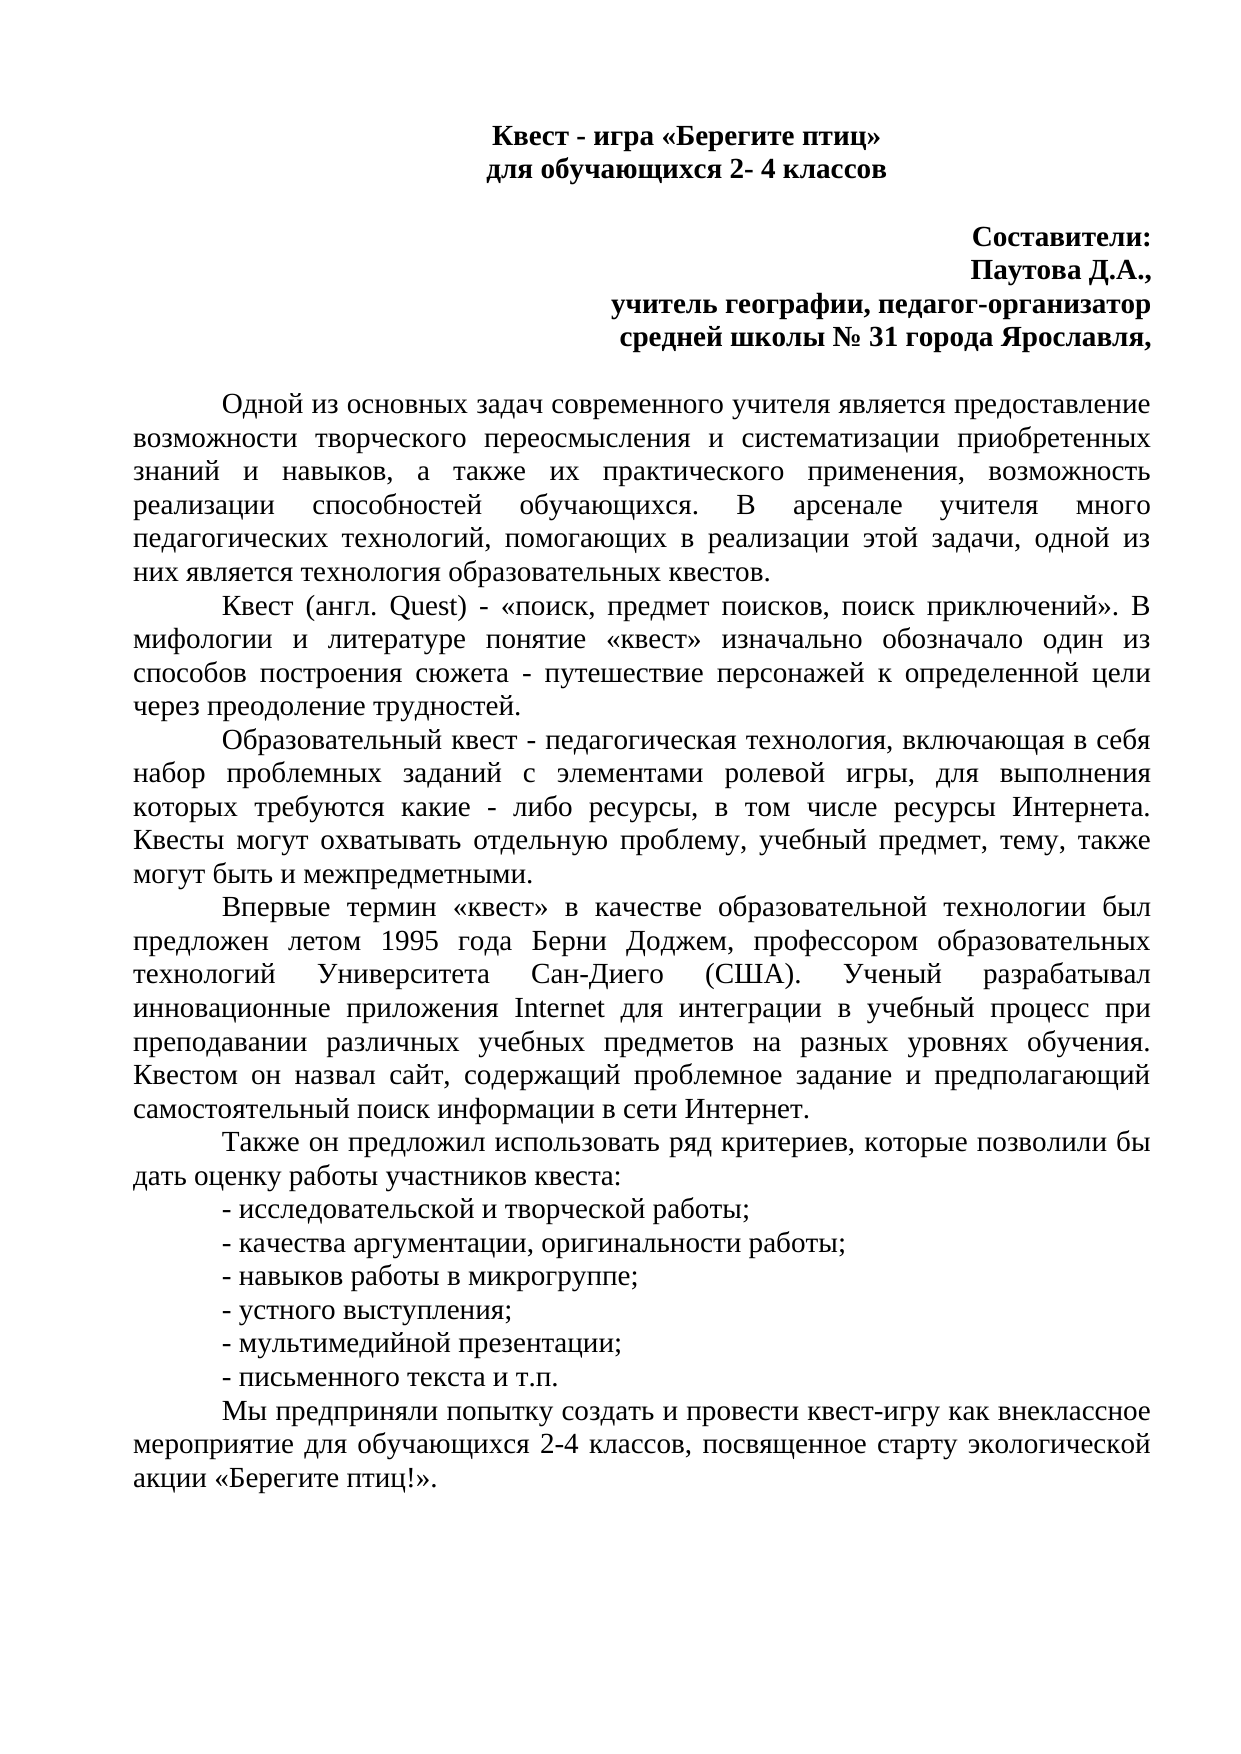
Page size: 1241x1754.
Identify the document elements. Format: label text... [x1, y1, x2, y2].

text Мы предприняли попытку создать и провести квест-игру как внеклассное мероприятие для обучающихся 2-4 классов, посвященное старту экологической акции «Берегите птиц!». [133, 1393, 1152, 1493]
text Также он предложил использовать ряд критериев, которые позволили бы дать оценку работы участников квеста: [133, 1124, 1152, 1191]
text Квест - игра «Берегите птиц» [133, 118, 1152, 152]
text - навыков работы в микрогруппе; [133, 1258, 1152, 1292]
text Составители: [133, 219, 1152, 252]
text - мультимедийной презентации; [133, 1326, 1152, 1359]
text Образовательный квест - педагогическая технология, включающая в себя набор проблемных заданий с элементами ролевой игры, для выполнения которых требуются какие - либо ресурсы, в том числе ресурсы Интернета. Квесты могут охватывать отдельную проблему, учебный предмет, тему, также могут быть и межпредметными. [133, 722, 1152, 889]
text - устного выступления; [133, 1292, 1152, 1326]
text Одной из основных задач современного учителя является предоставление возможности творческого переосмысления и систематизации приобретенных знаний и навыков, а также их практического применения, возможность реализации способностей обучающихся. В арсенале учителя много педагогических технологий, помогающих в реализации этой задачи, одной из них является технология образовательных квестов. [133, 386, 1152, 588]
text Паутова Д.А., [133, 252, 1152, 286]
text - исследовательской и творческой работы; [133, 1191, 1152, 1225]
text - письменного текста и т.п. [133, 1359, 1152, 1393]
text учитель географии, педагог-организатор [133, 286, 1152, 319]
text Квест (англ. Quest) - «поиск, предмет поисков, поиск приключений». В мифологии и литературе понятие «квест» изначально обозначало один из способов построения сюжета - путешествие персонажей к определенной цели через преодоление трудностей. [133, 588, 1152, 722]
text - качества аргументации, оригинальности работы; [133, 1225, 1152, 1258]
text для обучающихся 2- 4 классов [133, 152, 1152, 185]
text средней школы № 31 города Ярославля, [133, 319, 1152, 353]
text Впервые термин «квест» в качестве образовательной технологии был предложен летом 1995 года Берни Доджем, профессором образовательных технологий Университета Сан-Диего (США). Ученый разрабатывал инновационные приложения Internet для интеграции в учебный процесс при преподавании различных учебных предметов на разных уровнях обучения. Квестом он назвал сайт, содержащий проблемное задание и предполагающий самостоятельный поиск информации в сети Интернет. [133, 889, 1152, 1124]
